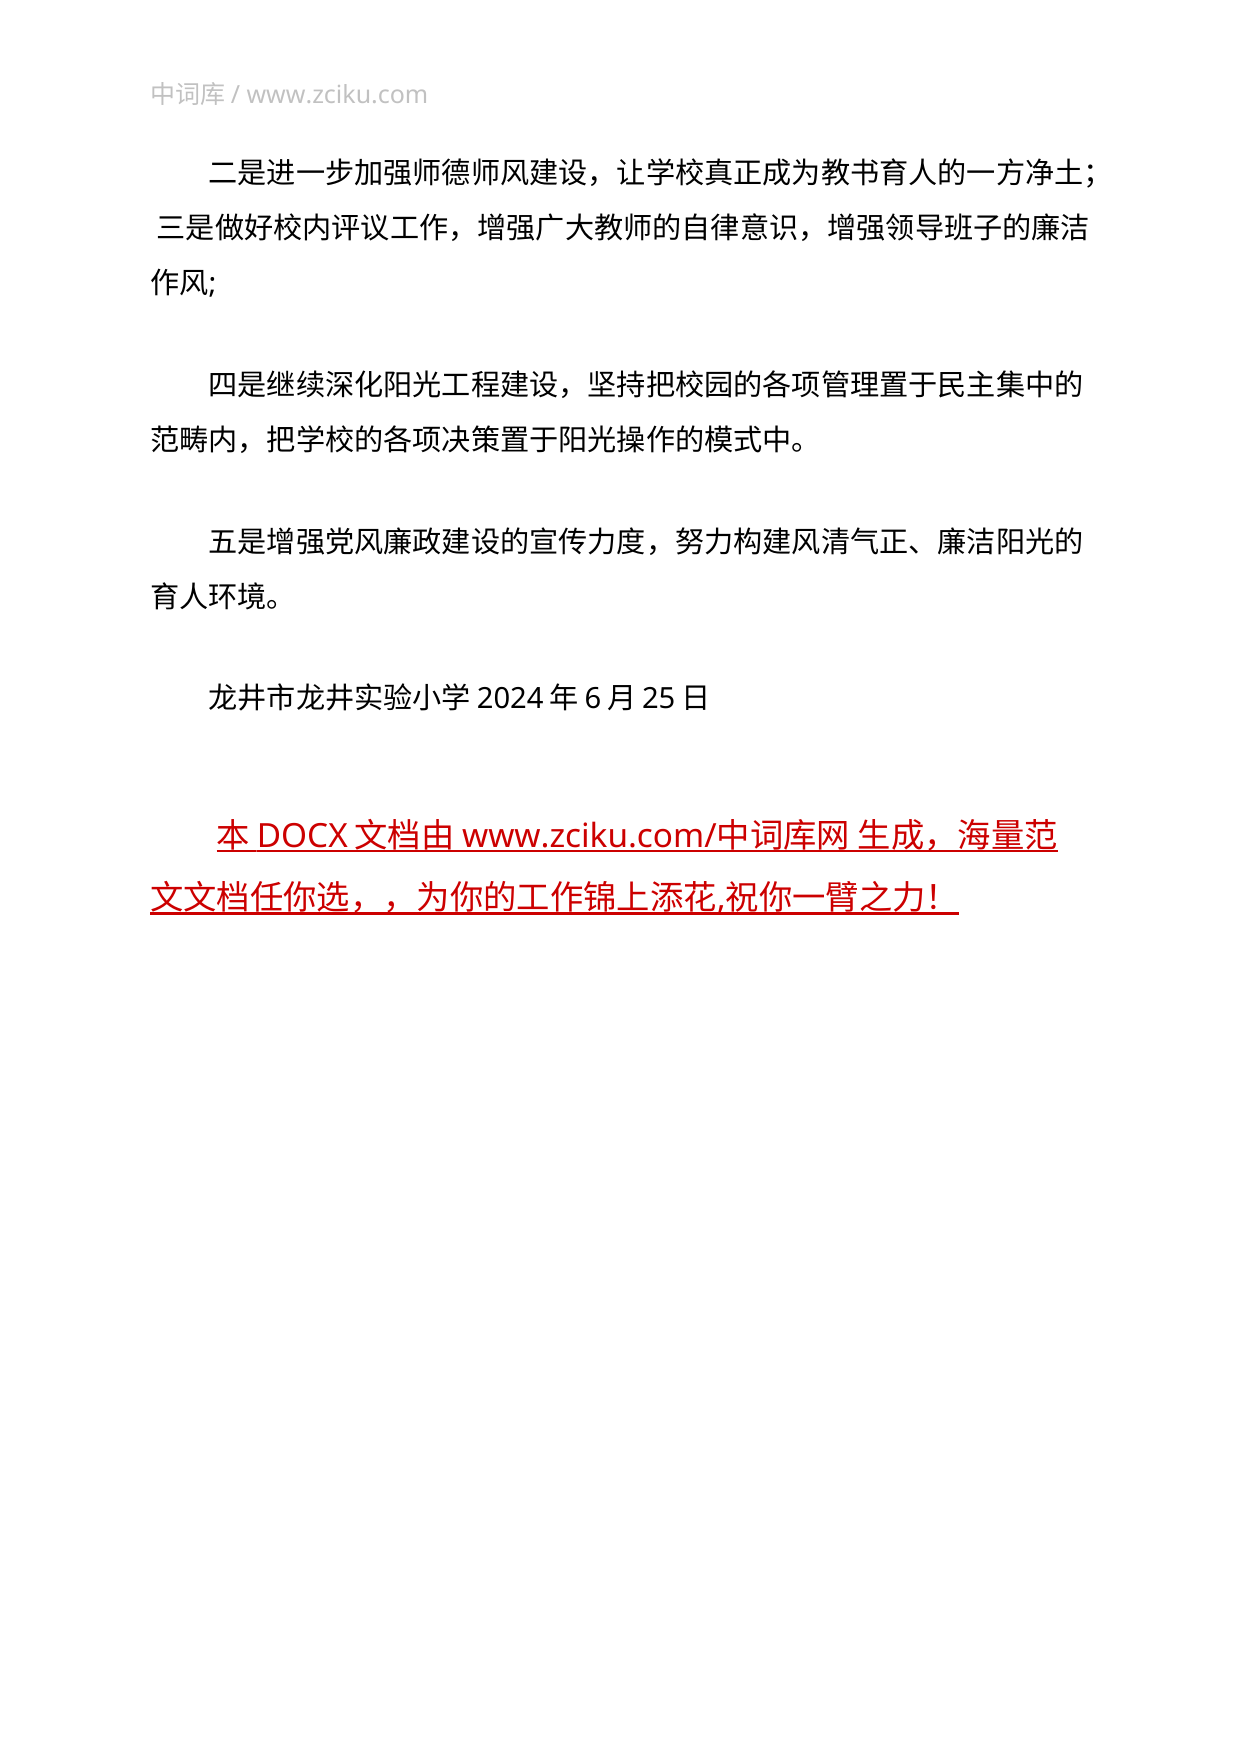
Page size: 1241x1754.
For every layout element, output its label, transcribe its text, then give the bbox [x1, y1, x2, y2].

text 五是增强党风廉政建设的宣传力度，努力构建风清气正、廉洁阳光的育人环境。 [150, 518, 1090, 616]
text 龙井市龙井实验小学2024年6月25日 [150, 675, 1090, 717]
text 四是继续深化阳光工程建设，坚持把校园的各项管理置于民主集中的范畴内，把学校的各项决策置于阳光操作的模式中。 [150, 362, 1090, 459]
text 本DOCX文档由 www.zciku.com/中词库网 生成，海量范文文档任你选，，为你的工作锦上添花,祝你一臂之力！ [150, 808, 1090, 919]
text 二是进一步加强师德师风建设，让学校真正成为教书育人的一方净土； 三是做好校内评议工作，增强广大教师的自律意识，增强领导班子的廉洁作风; [150, 150, 1090, 302]
